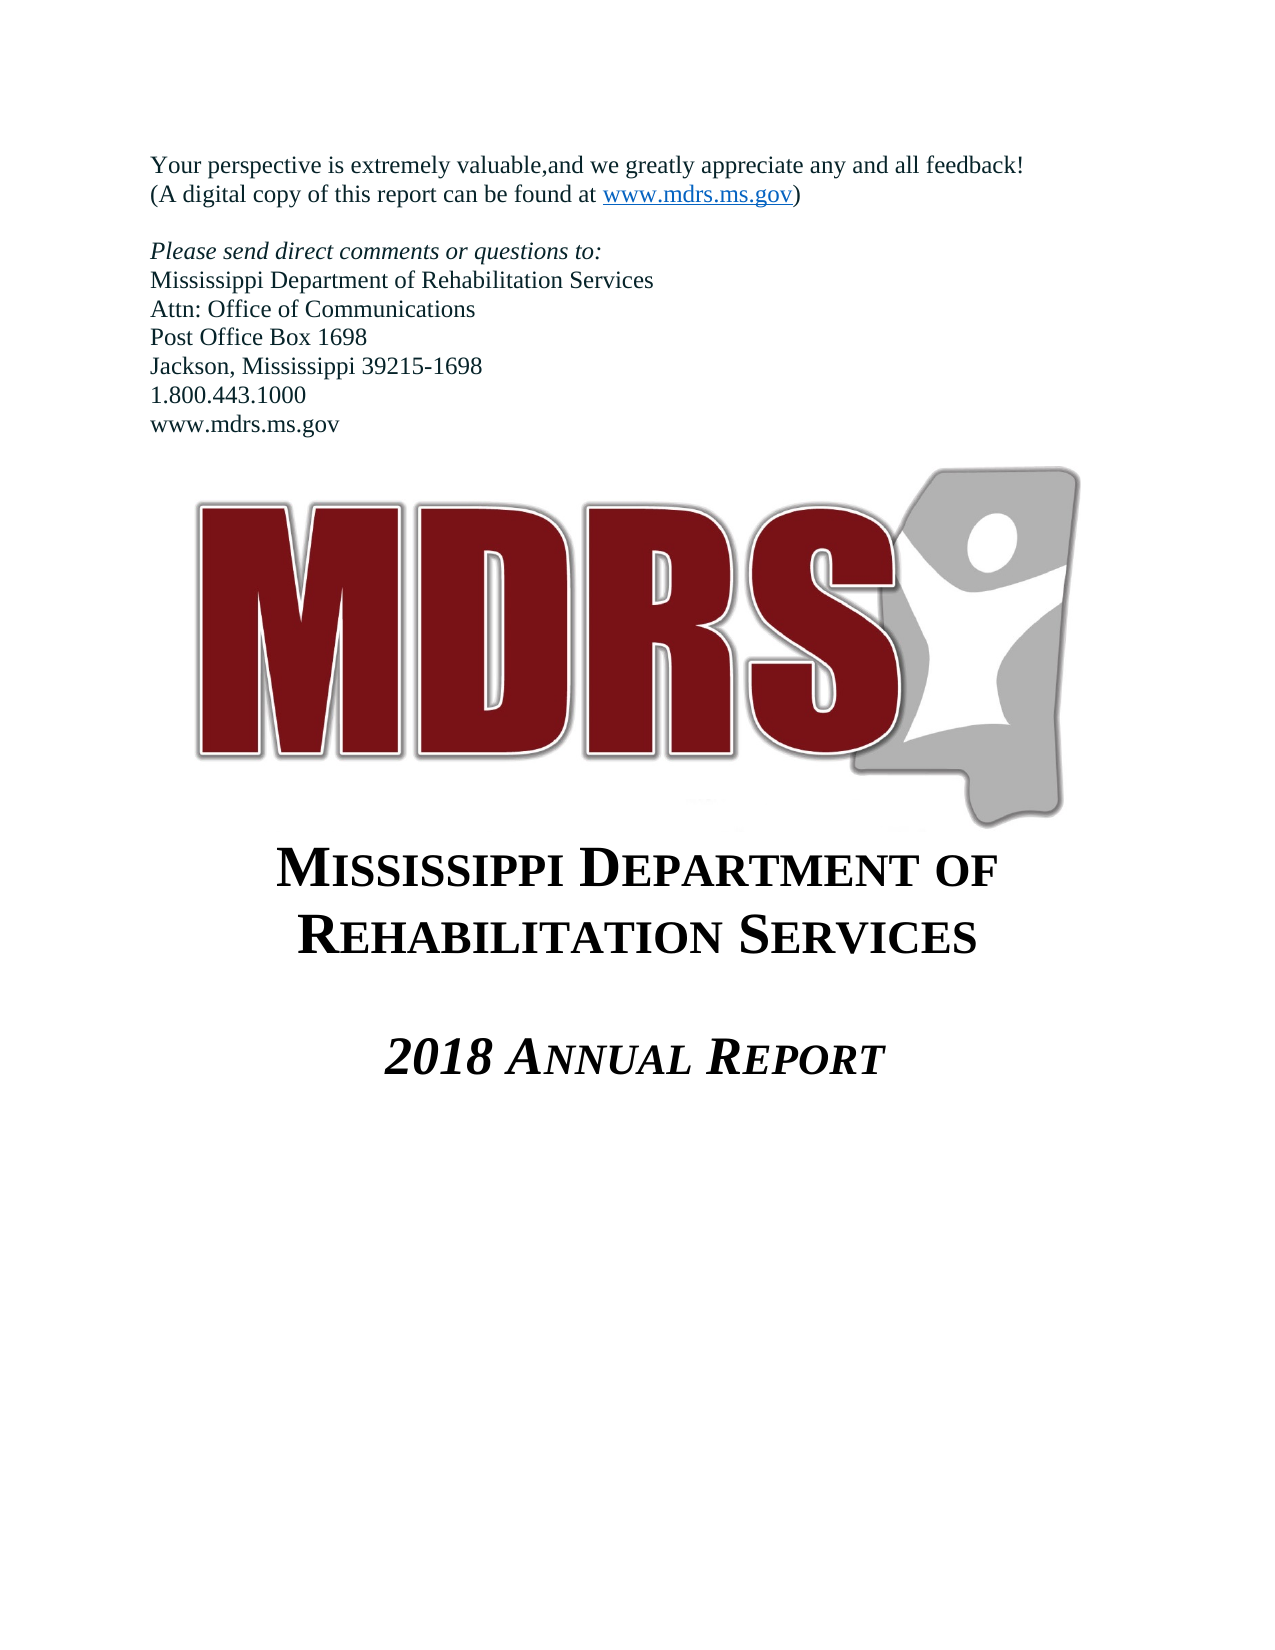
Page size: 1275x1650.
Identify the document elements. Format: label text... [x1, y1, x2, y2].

text Post Office Box 1698 [150, 322, 1125, 351]
text 2018 Annual Report [150, 1023, 1125, 1086]
text Attn: Office of Communications [150, 294, 1125, 322]
text Your perspective is extremely valuable,and we greatly appreciate any and all feedback! [150, 150, 1125, 179]
text Mississippi Department of Rehabilitation Services [150, 832, 1125, 966]
text Jackson, Mississippi 39215-1698 [150, 351, 1125, 380]
picture [194, 466, 1081, 832]
text (A digital copy of this report can be found at www.mdrs.ms.gov) [150, 179, 1125, 207]
text 1.800.443.1000 [150, 380, 1125, 409]
text www.mdrs.ms.gov [150, 409, 1125, 437]
text Please send direct comments or questions to: [150, 236, 1125, 265]
text Mississippi Department of Rehabilitation Services [150, 265, 1125, 294]
